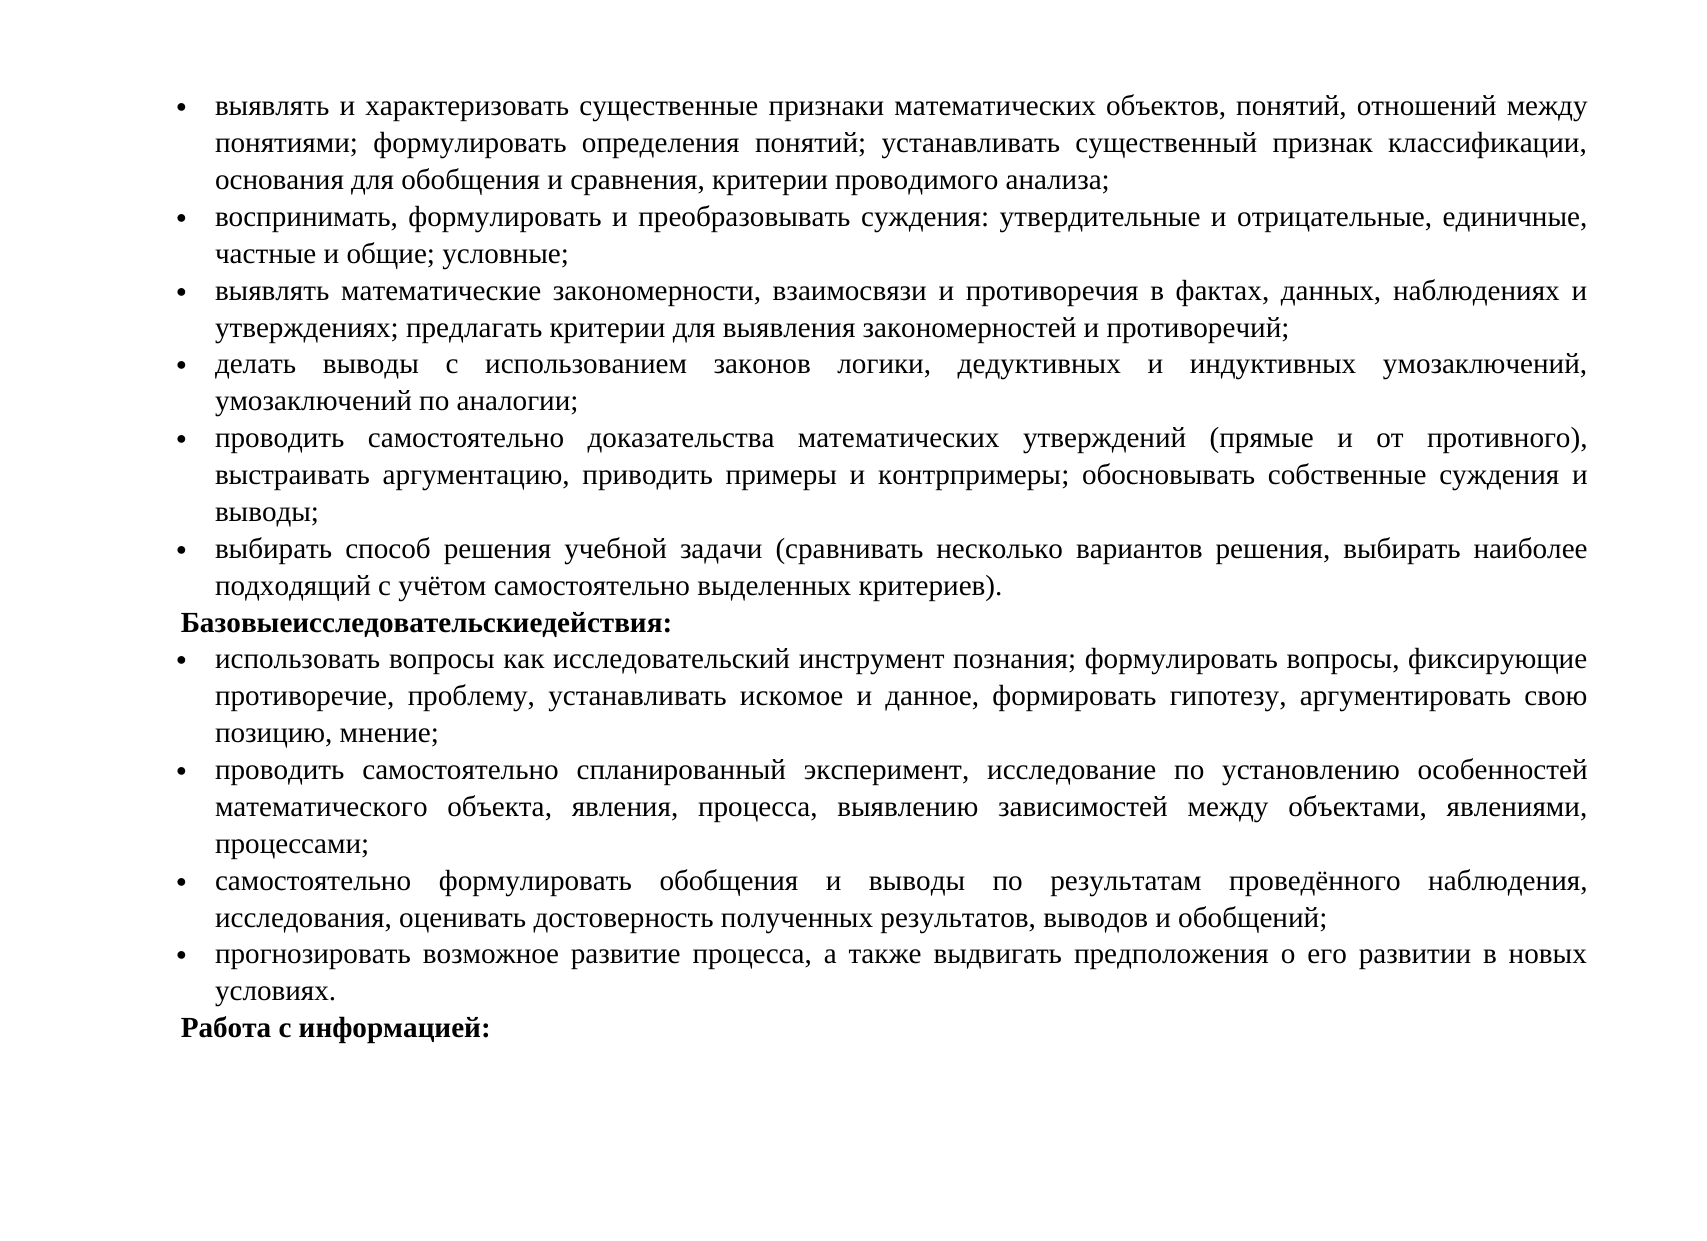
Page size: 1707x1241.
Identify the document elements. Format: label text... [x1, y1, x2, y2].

list проводить самостоятельно доказательства математических утверждений (прямые и от противного), выстраивать аргументацию, приводить примеры и контрпримеры; обосновывать собственные суждения и выводы; [177, 420, 1588, 528]
list делать выводы с использованием законов логики, дедуктивных и индуктивных умозаключений, умозаключений по аналогии; [177, 347, 1588, 417]
list самостоятельно формулировать обобщения и выводы по результатам проведённого наблюдения, исследования, оценивать достоверность полученных результатов, выводов и обобщений; [177, 863, 1588, 933]
list прогнозировать возможное развитие процесса, а также выдвигать предположения о его развитии в новых условиях. [177, 937, 1588, 1007]
list использовать вопросы как исследовательский инструмент познания; формулировать вопросы, фиксирующие противоречие, проблему, устанавливать искомое и данное, формировать гипотезу, аргументировать свою позицию, мнение; [177, 642, 1588, 749]
list выбирать способ решения учебной задачи (сравнивать несколько вариантов решения, выбирать наиболее подходящий с учётом самостоятельно выделенных критериев). [177, 531, 1588, 601]
list воспринимать, формулировать и преобразовывать суждения: утвердительные и отрицательные, единичные, частные и общие; условные; [177, 199, 1588, 269]
list проводить самостоятельно спланированный эксперимент, исследование по установлению особенностей математического объекта, явления, процесса, выявлению зависимостей между объектами, явлениями, процессами; [177, 752, 1588, 859]
text Работа с информацией: [118, 1010, 1588, 1044]
list выявлять и характеризовать существенные признаки математических объектов, понятий, отношений между понятиями; формулировать определения понятий; устанавливать существенный признак классификации, основания для обобщения и сравнения, критерии проводимого анализа; [177, 88, 1588, 196]
list выявлять математические закономерности, взаимосвязи и противоречия в фактах, данных, наблюдениях и утверждениях; предлагать критерии для выявления закономерностей и противоречий; [177, 273, 1588, 343]
text Базовыеисследовательскиедействия: [118, 605, 1588, 638]
